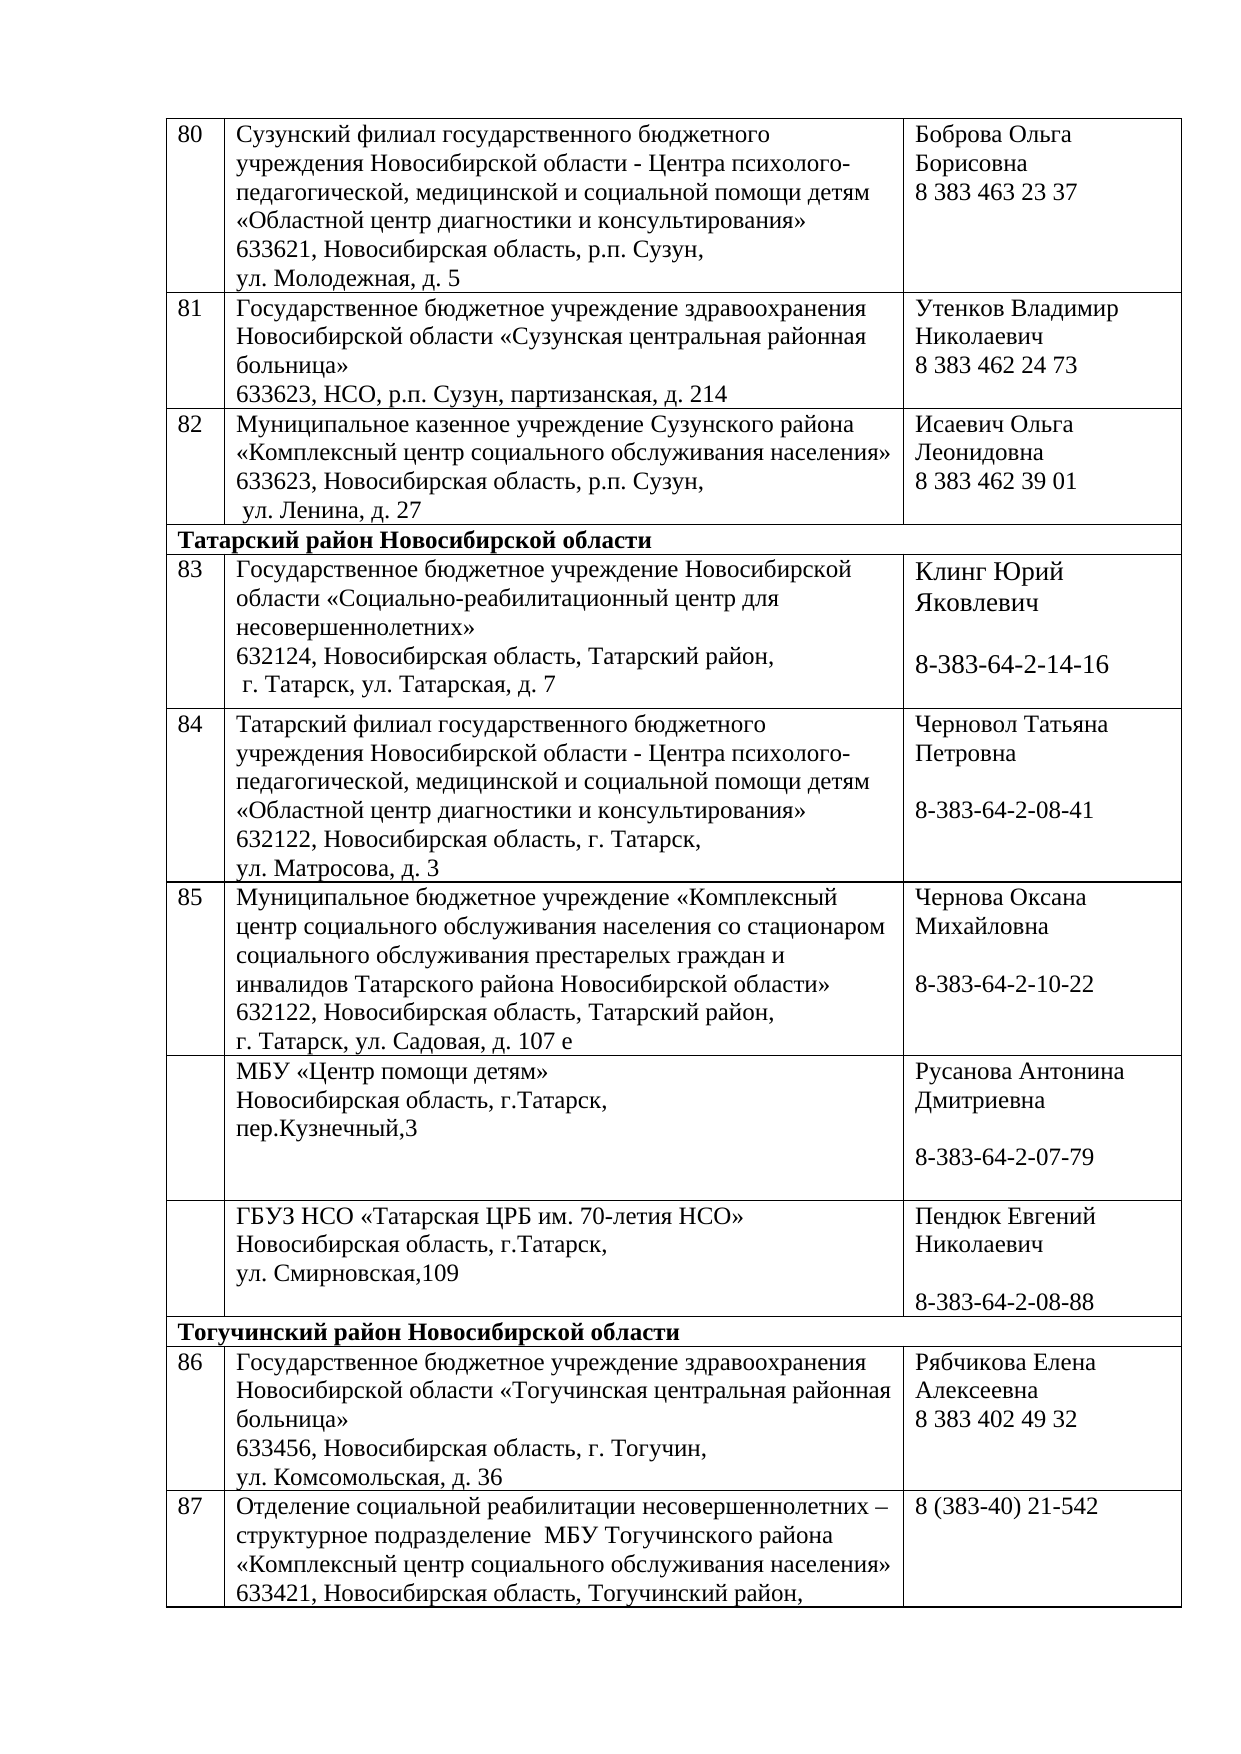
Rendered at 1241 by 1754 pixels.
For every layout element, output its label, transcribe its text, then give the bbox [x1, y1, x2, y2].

table_cell Государственное бюджетное учреждение здравоохранения Новосибирской области «Сузунская центральная районная больница» 633623, НСО, р.п. Сузун, партизанская, д. 214 [225, 293, 903, 408]
table_cell Русанова Антонина Дмитриевна 8-383-64-2-07-79 [904, 1056, 1181, 1200]
table_cell Татарский район Новосибирской области [167, 525, 1181, 553]
table_cell 82 [167, 409, 224, 524]
table_cell 83 [167, 555, 224, 708]
table_cell Татарский филиал государственного бюджетного учреждения Новосибирской области - Центра психолого-педагогической, медицинской и социальной помощи детям «Областной центр диагностики и консультирования» 632122, Новосибирская область, г. Татарск, ул. Матросова, д. 3 [225, 709, 903, 881]
table_cell Муниципальное бюджетное учреждение «Комплексный центр социального обслуживания населения со стационаром социального обслуживания престарелых граждан и инвалидов Татарского района Новосибирской области» 632122, Новосибирская область, Татарский район, г. Татарск, ул. Садовая, д. 107 е [225, 883, 903, 1055]
table_cell Боброва Ольга Борисовна 8 383 463 23 37 [904, 119, 1181, 292]
table_cell Государственное бюджетное учреждение Новосибирской области «Социально-реабилитационный центр для несовершеннолетних» 632124, Новосибирская область, Татарский район, г. Татарск, ул. Татарская, д. 7 [225, 555, 903, 708]
table_cell ГБУЗ НСО «Татарская ЦРБ им. 70-летия НСО» Новосибирская область, г.Татарск, ул. Смирновская,109 [225, 1201, 903, 1316]
table_cell [167, 1201, 224, 1316]
table_cell 85 [167, 883, 224, 1055]
table_cell 86 [167, 1347, 224, 1490]
table_cell Муниципальное казенное учреждение Сузунского района «Комплексный центр социального обслуживания населения» 633623, Новосибирская область, р.п. Сузун, ул. Ленина, д. 27 [225, 409, 903, 524]
table_cell Государственное бюджетное учреждение здравоохранения Новосибирской области «Тогучинская центральная районная больница» 633456, Новосибирская область, г. Тогучин, ул. Комсомольская, д. 36 [225, 1347, 903, 1490]
table_cell Клинг Юрий Яковлевич 8-383-64-2-14-16 [904, 555, 1181, 708]
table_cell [225, 1491, 903, 1606]
table_cell 84 [167, 709, 224, 881]
table_cell МБУ «Центр помощи детям» Новосибирская область, г.Татарск, пер.Кузнечный,3 [225, 1056, 903, 1200]
table_cell 81 [167, 293, 224, 408]
table_cell 80 [167, 119, 224, 292]
table_cell [167, 1056, 224, 1200]
table_cell Пендюк Евгений Николаевич 8-383-64-2-08-88 [904, 1201, 1181, 1316]
table_cell Тогучинский район Новосибирской области [167, 1317, 1181, 1346]
table_cell Рябчикова Елена Алексеевна 8 383 402 49 32 [904, 1347, 1181, 1490]
table_cell Сузунский филиал государственного бюджетного учреждения Новосибирской области - Центра психолого-педагогической, медицинской и социальной помощи детям «Областной центр диагностики и консультирования» 633621, Новосибирская область, р.п. Сузун, ул. Молодежная, д. 5 [225, 119, 903, 292]
table_cell 8 (383-40) 21-542 [904, 1491, 1181, 1606]
table_cell Чернова Оксана Михайловна 8-383-64-2-10-22 [904, 883, 1181, 1055]
table_cell Исаевич Ольга Леонидовна 8 383 462 39 01 [904, 409, 1181, 524]
table_cell Черновол Татьяна Петровна 8-383-64-2-08-41 [904, 709, 1181, 881]
table_cell Утенков Владимир Николаевич 8 383 462 24 73 [904, 293, 1181, 408]
table_cell 87 [167, 1491, 224, 1606]
